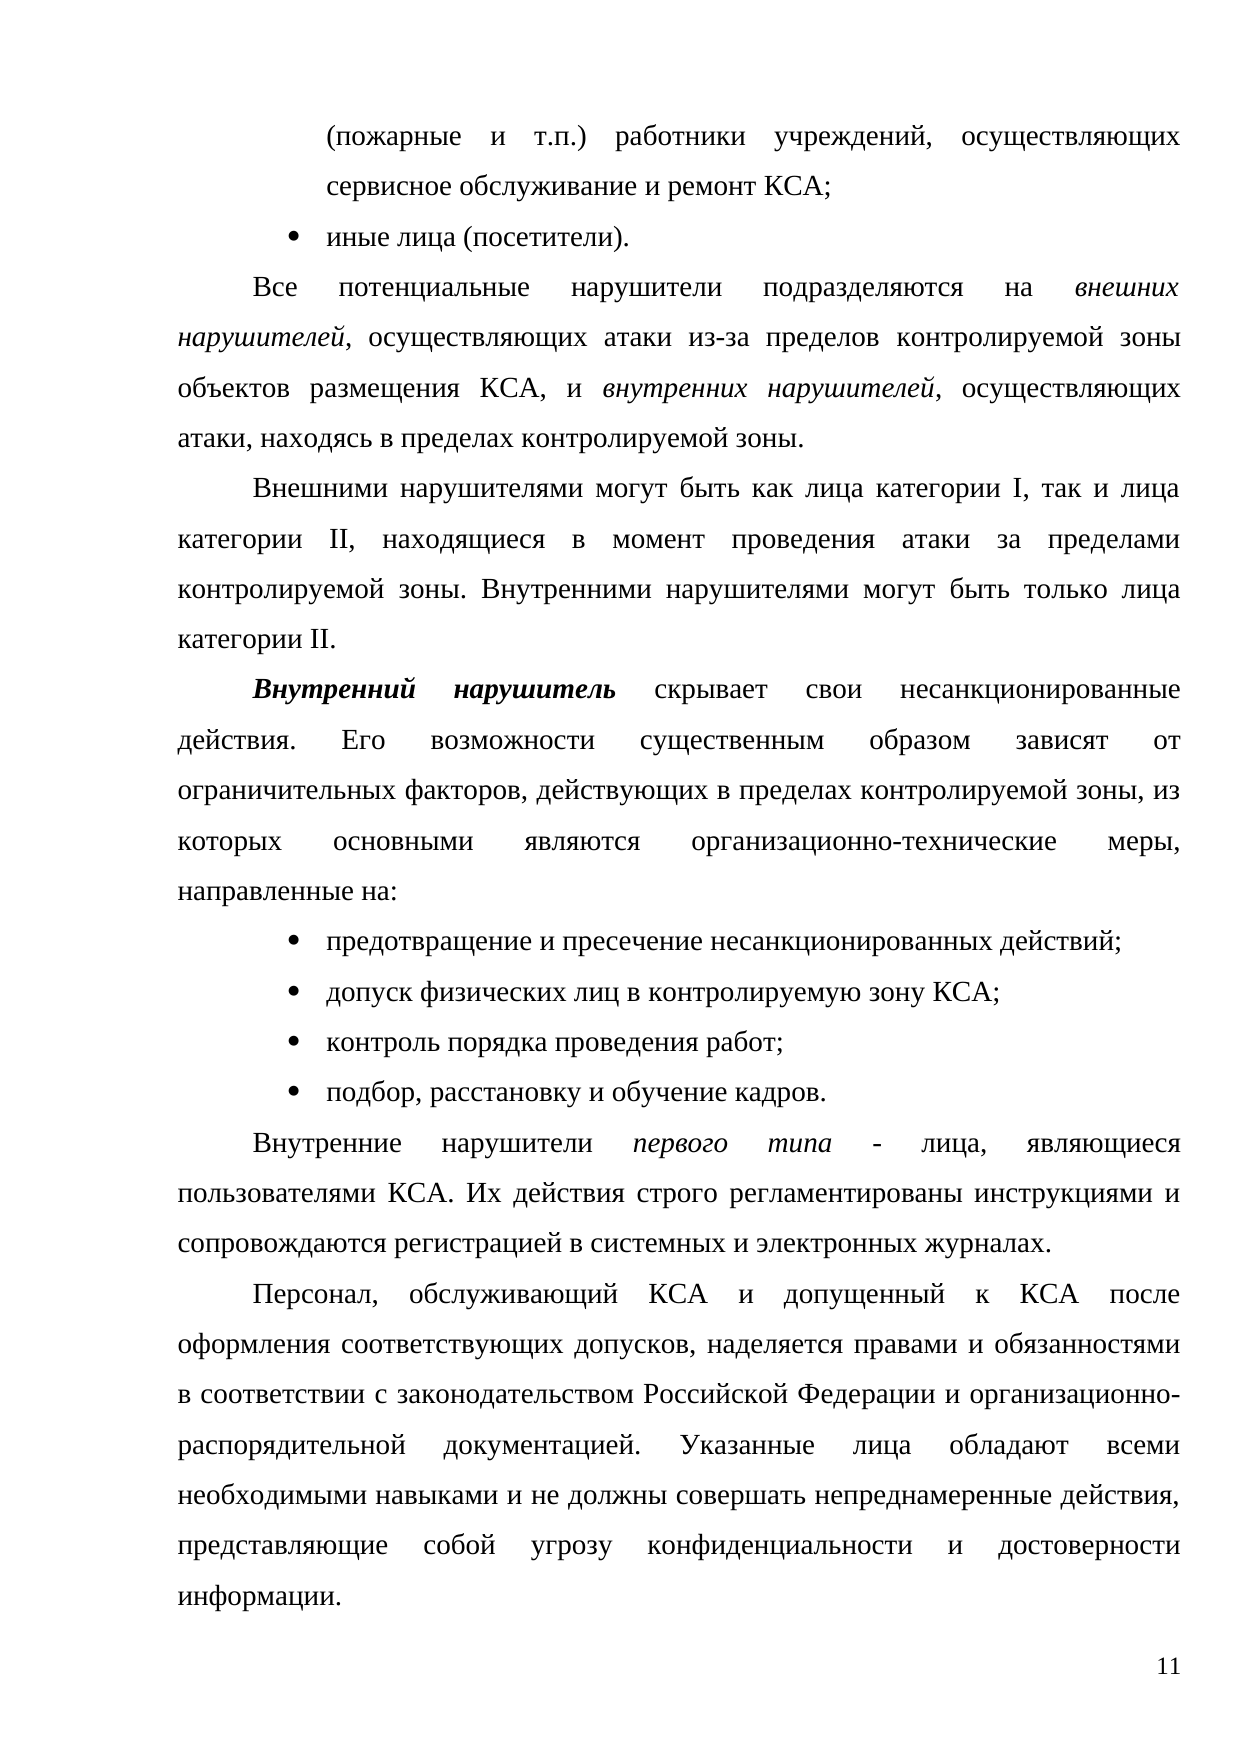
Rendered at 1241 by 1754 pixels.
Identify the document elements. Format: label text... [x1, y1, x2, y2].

list допуск физических лиц в контролируемую зону КСА; [288, 974, 1181, 1007]
list подбор, расстановку и обучение кадров. [288, 1074, 1181, 1108]
text Все потенциальные нарушители подразделяются на внешних нарушителей, осуществляющих атаки из-за пределов контролируемой зоны объектов размещения КСА, и внутренних нарушителей, осуществляющих атаки, находясь в пределах контролируемой зоны. [177, 269, 1181, 454]
list иные лица (посетители). [288, 219, 1181, 252]
text Персонал, обслуживающий КСА и допущенный к КСА после оформления соответствующих допусков, наделяется правами и обязанностями в соответствии с законодательством Российской Федерации и организационно-распорядительной документацией. Указанные лица обладают всеми необходимыми навыками и не должны совершать непреднамеренные действия, представляющие собой угрозу конфиденциальности и достоверности информации. [177, 1276, 1181, 1611]
list контроль порядка проведения работ; [288, 1024, 1181, 1058]
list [288, 118, 1181, 202]
text Внешними нарушителями могут быть как лица категории I, так и лица категории II, находящиеся в момент проведения атаки за пределами контролируемой зоны. Внутренними нарушителями могут быть только лица категории II. [177, 470, 1181, 655]
text Внутренний нарушитель скрывает свои несанкционированные действия. Его возможности существенным образом зависят от ограничительных факторов, действующих в пределах контролируемой зоны, из которых основными являются организационно-технические меры, направленные на: [177, 672, 1181, 906]
text Внутренние нарушители первого типа - лица, являющиеся пользователями КСА. Их действия строго регламентированы инструкциями и сопровождаются регистрацией в системных и электронных журналах. [177, 1125, 1181, 1259]
list предотвращение и пресечение несанкционированных действий; [288, 923, 1181, 957]
